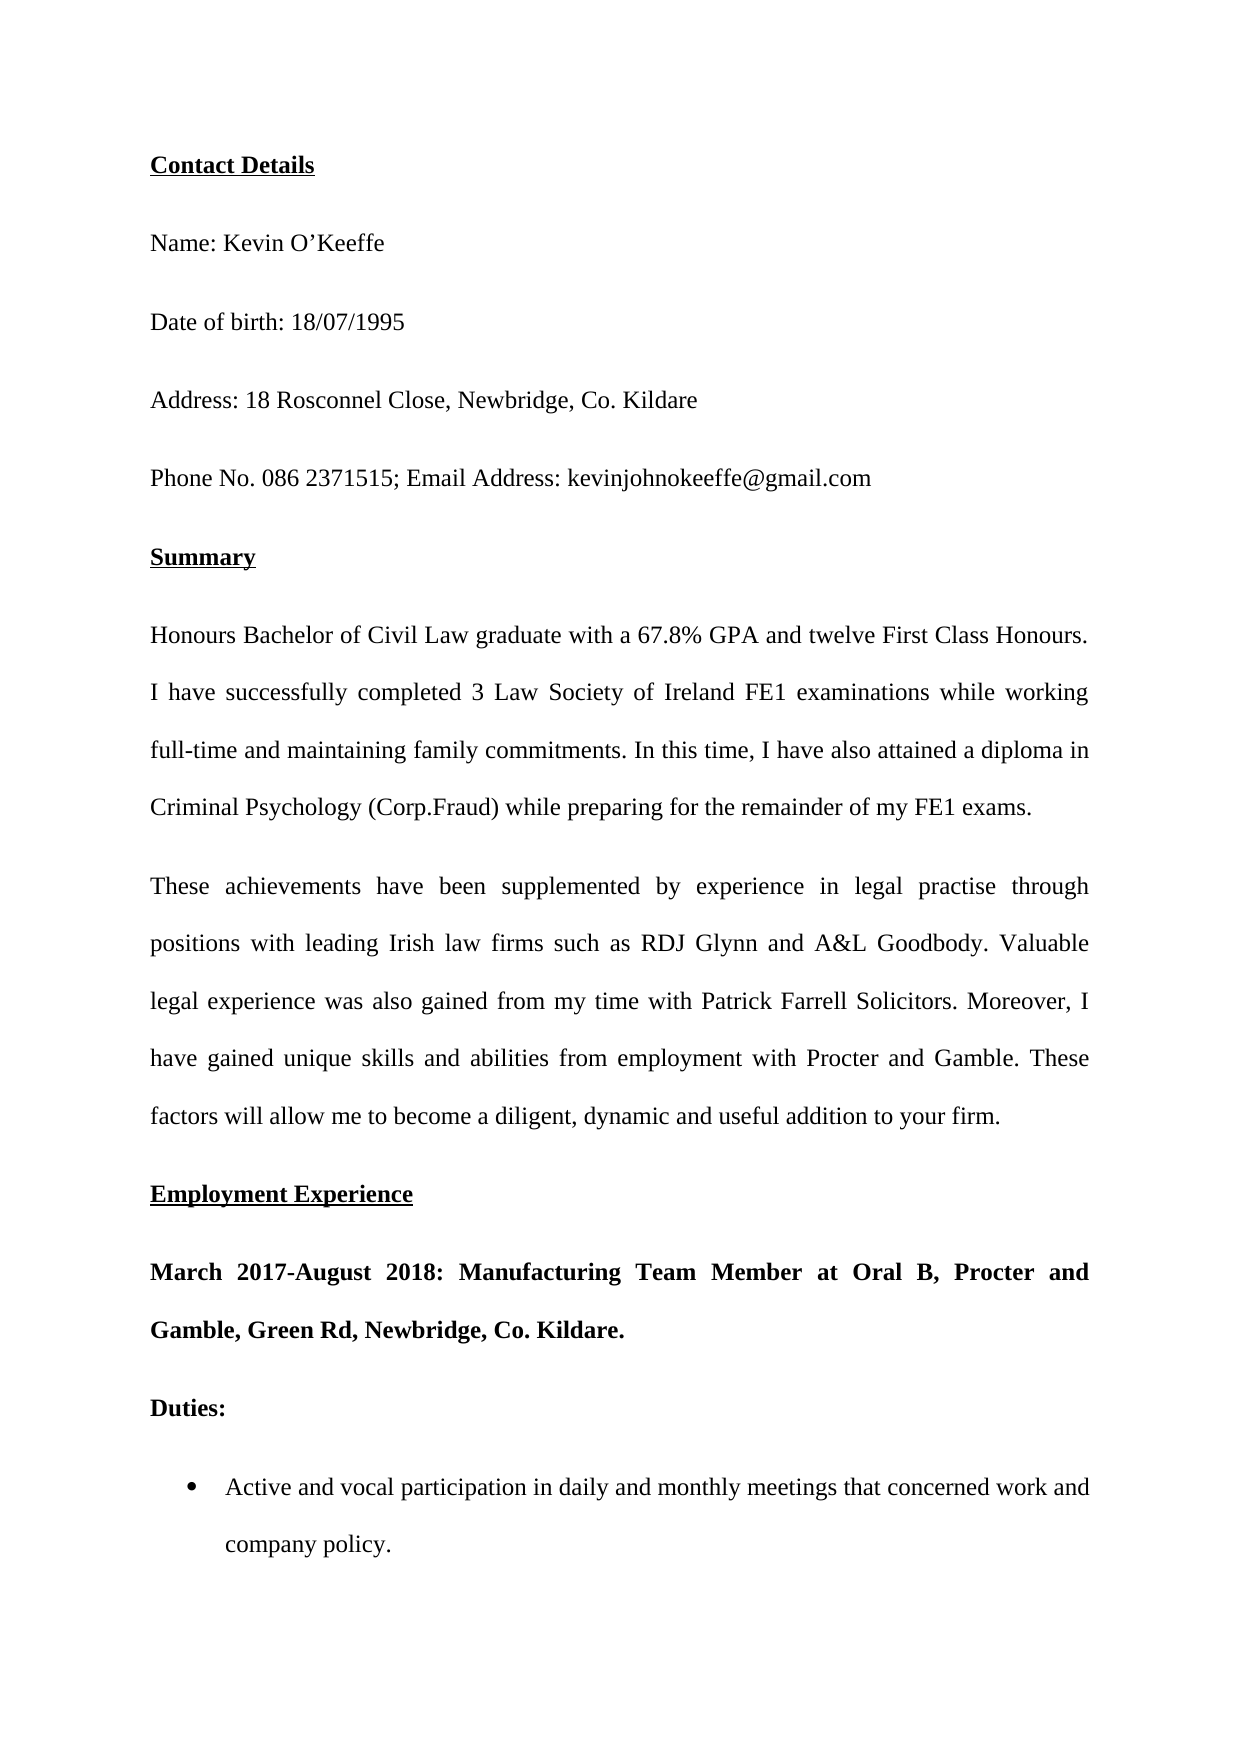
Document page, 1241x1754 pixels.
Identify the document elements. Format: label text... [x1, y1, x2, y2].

text March 2017-August 2018: Manufacturing Team Member at Oral B, Procter and Gamble, Green Rd, Newbridge, Co. Kildare. [150, 1257, 1090, 1344]
text Phone No. 086 2371515; Email Address: kevinjohnokeeffe@gmail.com [150, 463, 1090, 492]
text Address: 18 Rosconnel Close, Newbridge, Co. Kildare [150, 385, 1090, 414]
text These achievements have been supplemented by experience in legal practise through positions with leading Irish law firms such as RDJ Glynn and A&L Goodbody. Valuable legal experience was also gained from my time with Patrick Farrell Solicitors. Moreover, I have gained unique skills and abilities from employment with Procter and Gamble. These factors will allow me to become a diligent, dynamic and useful addition to your firm. [150, 871, 1090, 1129]
text Date of birth: 18/07/1995 [150, 307, 1090, 335]
text Duties: [150, 1393, 1090, 1422]
text Contact Details [150, 150, 1090, 179]
text Name: Kevin O’Keeffe [150, 228, 1090, 257]
text Summary [150, 542, 1090, 570]
text Employment Experience [150, 1179, 1090, 1208]
text Honours Bachelor of Civil Law graduate with a 67.8% GPA and twelve First Class Honours. I have successfully completed 3 Law Society of Ireland FE1 examinations while working full-time and maintaining family commitments. In this time, I have also attained a diploma in Criminal Psychology (Corp.Fraud) while preparing for the remainder of my FE1 exams. [150, 620, 1090, 821]
list Active and vocal participation in daily and monthly meetings that concerned work and company policy. [187, 1472, 1090, 1558]
